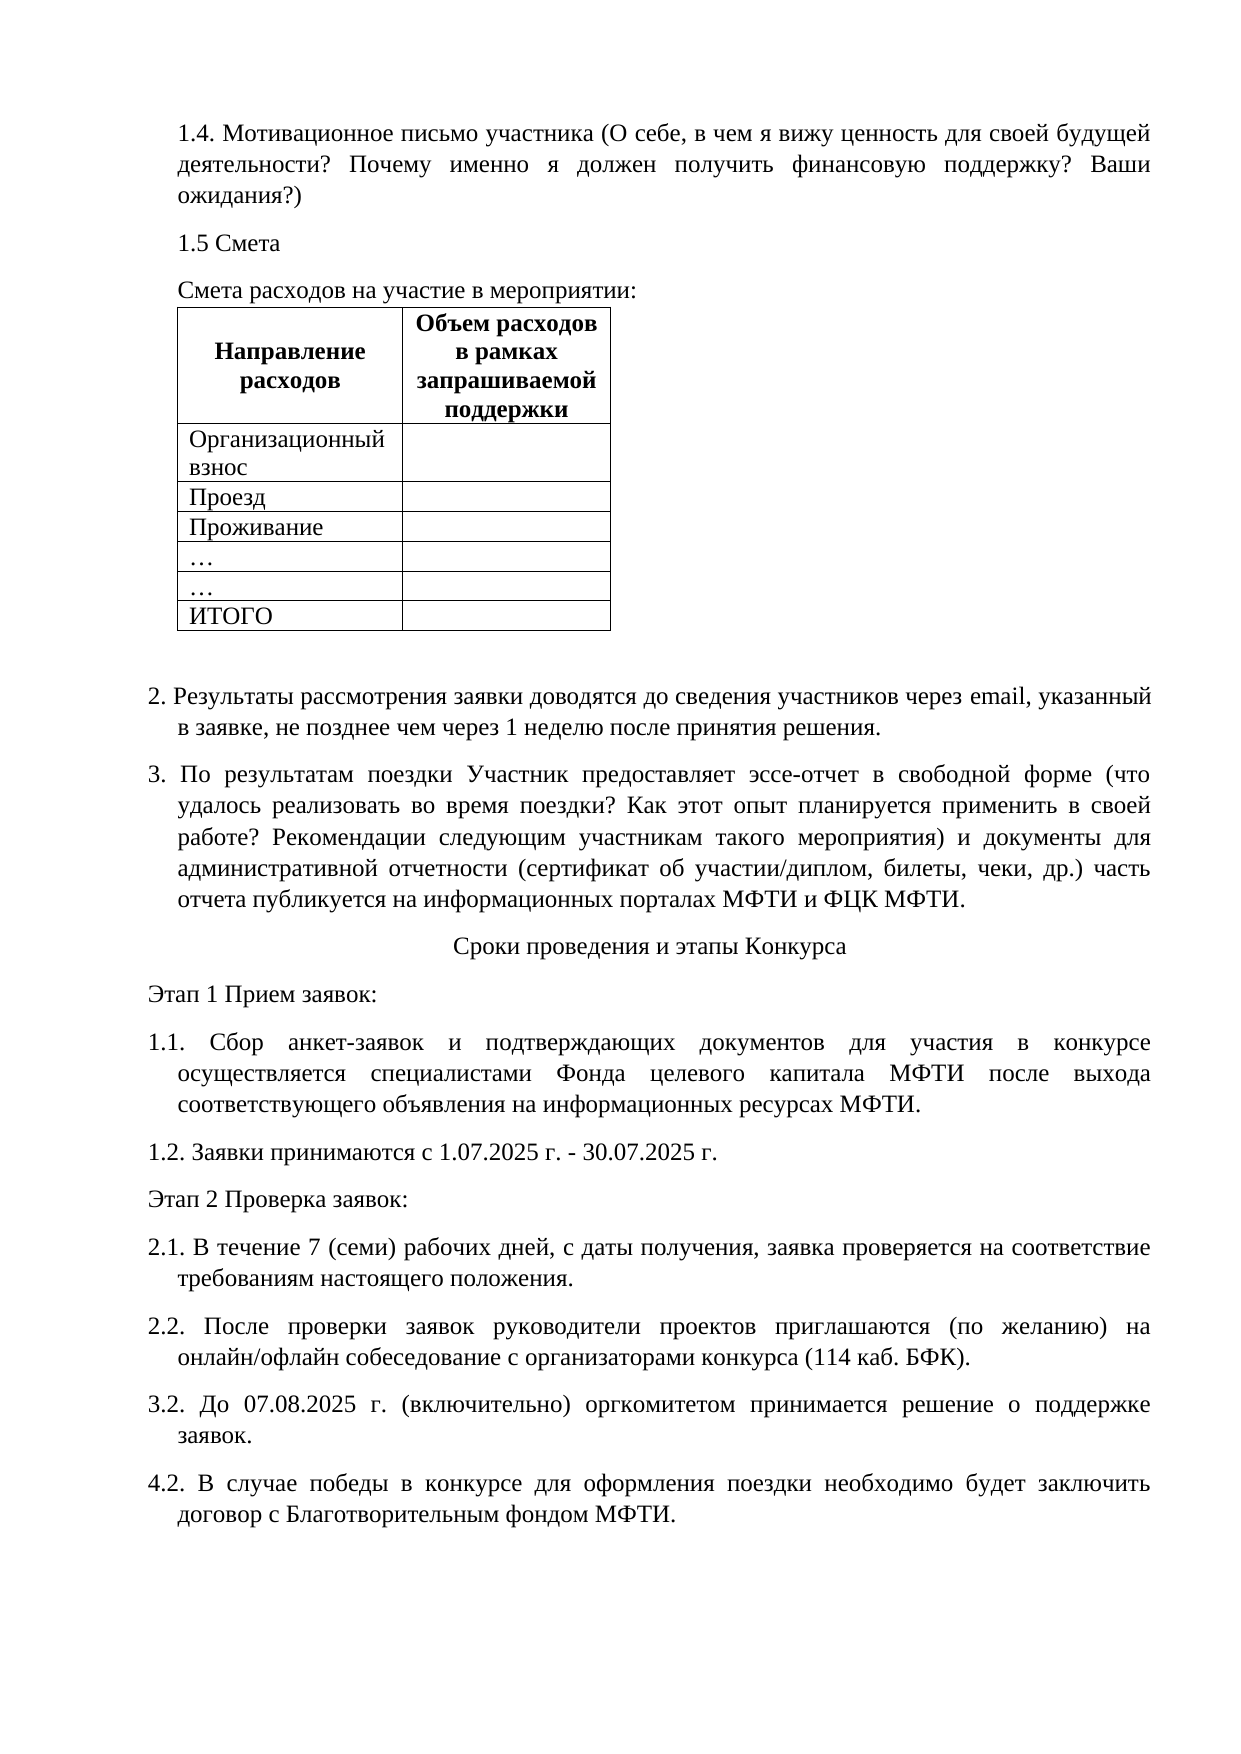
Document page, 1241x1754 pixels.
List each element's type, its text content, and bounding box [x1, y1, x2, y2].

table_cell [403, 572, 610, 600]
text Сроки проведения и этапы Конкурса [148, 931, 1152, 960]
text 1.5 Смета [177, 228, 1152, 257]
text 1.4. Мотивационное письмо участника (О себе, в чем я вижу ценность для своей будущей деятельности? Почему именно я должен получить финансовую поддержку? Ваши ожидания?) [177, 118, 1152, 209]
text 1.2. Заявки принимаются с 1.07.2025 г. - 30.07.2025 г. [148, 1137, 1152, 1165]
table_cell … [178, 542, 402, 571]
text 4.2. В случае победы в конкурсе для оформления поездки необходимо будет заключить договор с Благотворительным фондом МФТИ. [148, 1468, 1152, 1528]
text 2.2. После проверки заявок руководители проектов приглашаются (по желанию) на онлайн/офлайн собеседование с организаторами конкурса (114 каб. БФК). [148, 1311, 1152, 1371]
table_cell [403, 424, 610, 481]
table_cell [403, 482, 610, 511]
text Этап 1 Прием заявок: [148, 979, 1152, 1008]
table_header Направление расходов [178, 308, 402, 423]
table_cell ИТОГО [178, 601, 402, 630]
text 2.1. В течение 7 (семи) рабочих дней, с даты получения, заявка проверяется на соответствие требованиям настоящего положения. [148, 1232, 1152, 1292]
table_cell … [178, 572, 402, 600]
text 2. Результаты рассмотрения заявки доводятся до сведения участников через email, указанный в заявке, не позднее чем через 1 неделю после принятия решения. [148, 681, 1152, 741]
text Этап 2 Проверка заявок: [148, 1184, 1152, 1213]
text 3. По результатам поездки Участник предоставляет эссе-отчет в свободной форме (что удалось реализовать во время поездки? Как этот опыт планируется применить в своей работе? Рекомендации следующим участникам такого мероприятия) и документы для административной отчетности (сертификат об участии/диплом, билеты, чеки, др.) часть отчета публикуется на информационных порталах МФТИ и ФЦК МФТИ. [148, 759, 1152, 912]
table_header Объем расходов в рамках запрашиваемой поддержки [403, 308, 610, 423]
text 1.1. Сбор анкет-заявок и подтверждающих документов для участия в конкурсе осуществляется специалистами Фонда целевого капитала МФТИ после выхода соответствующего объявления на информационных ресурсах МФТИ. [148, 1027, 1152, 1118]
text 3.2. До 07.08.2025 г. (включительно) оргкомитетом принимается решение о поддержке заявок. [148, 1389, 1152, 1449]
table_cell Проезд [178, 482, 402, 511]
subtitle Смета расходов на участие в мероприятии: [177, 276, 1152, 304]
table_cell [403, 601, 610, 630]
table_cell [403, 512, 610, 541]
table_cell Организационный взнос [178, 424, 402, 481]
table_cell Проживание [178, 512, 402, 541]
table_cell [403, 542, 610, 571]
